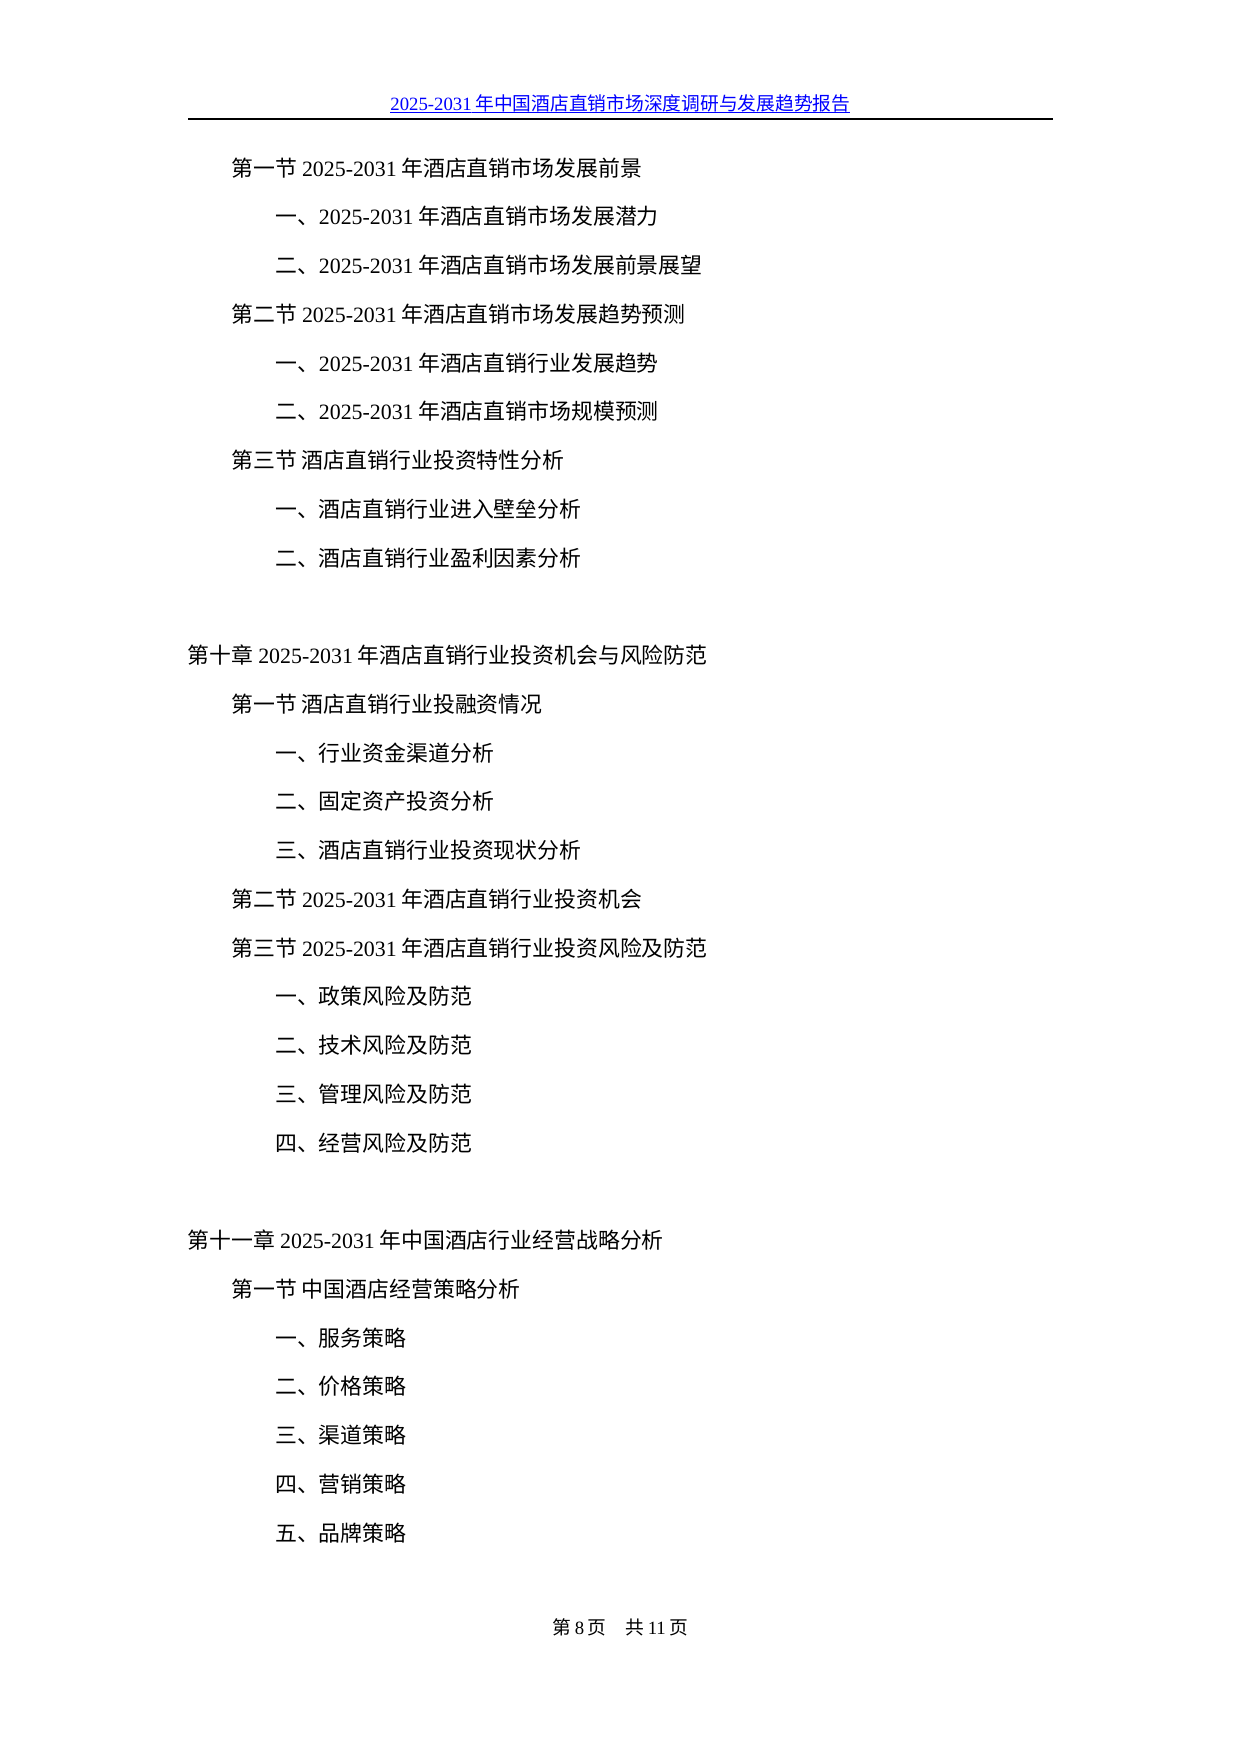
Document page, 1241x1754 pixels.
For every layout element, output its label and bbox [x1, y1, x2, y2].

text [187, 150, 1053, 1548]
